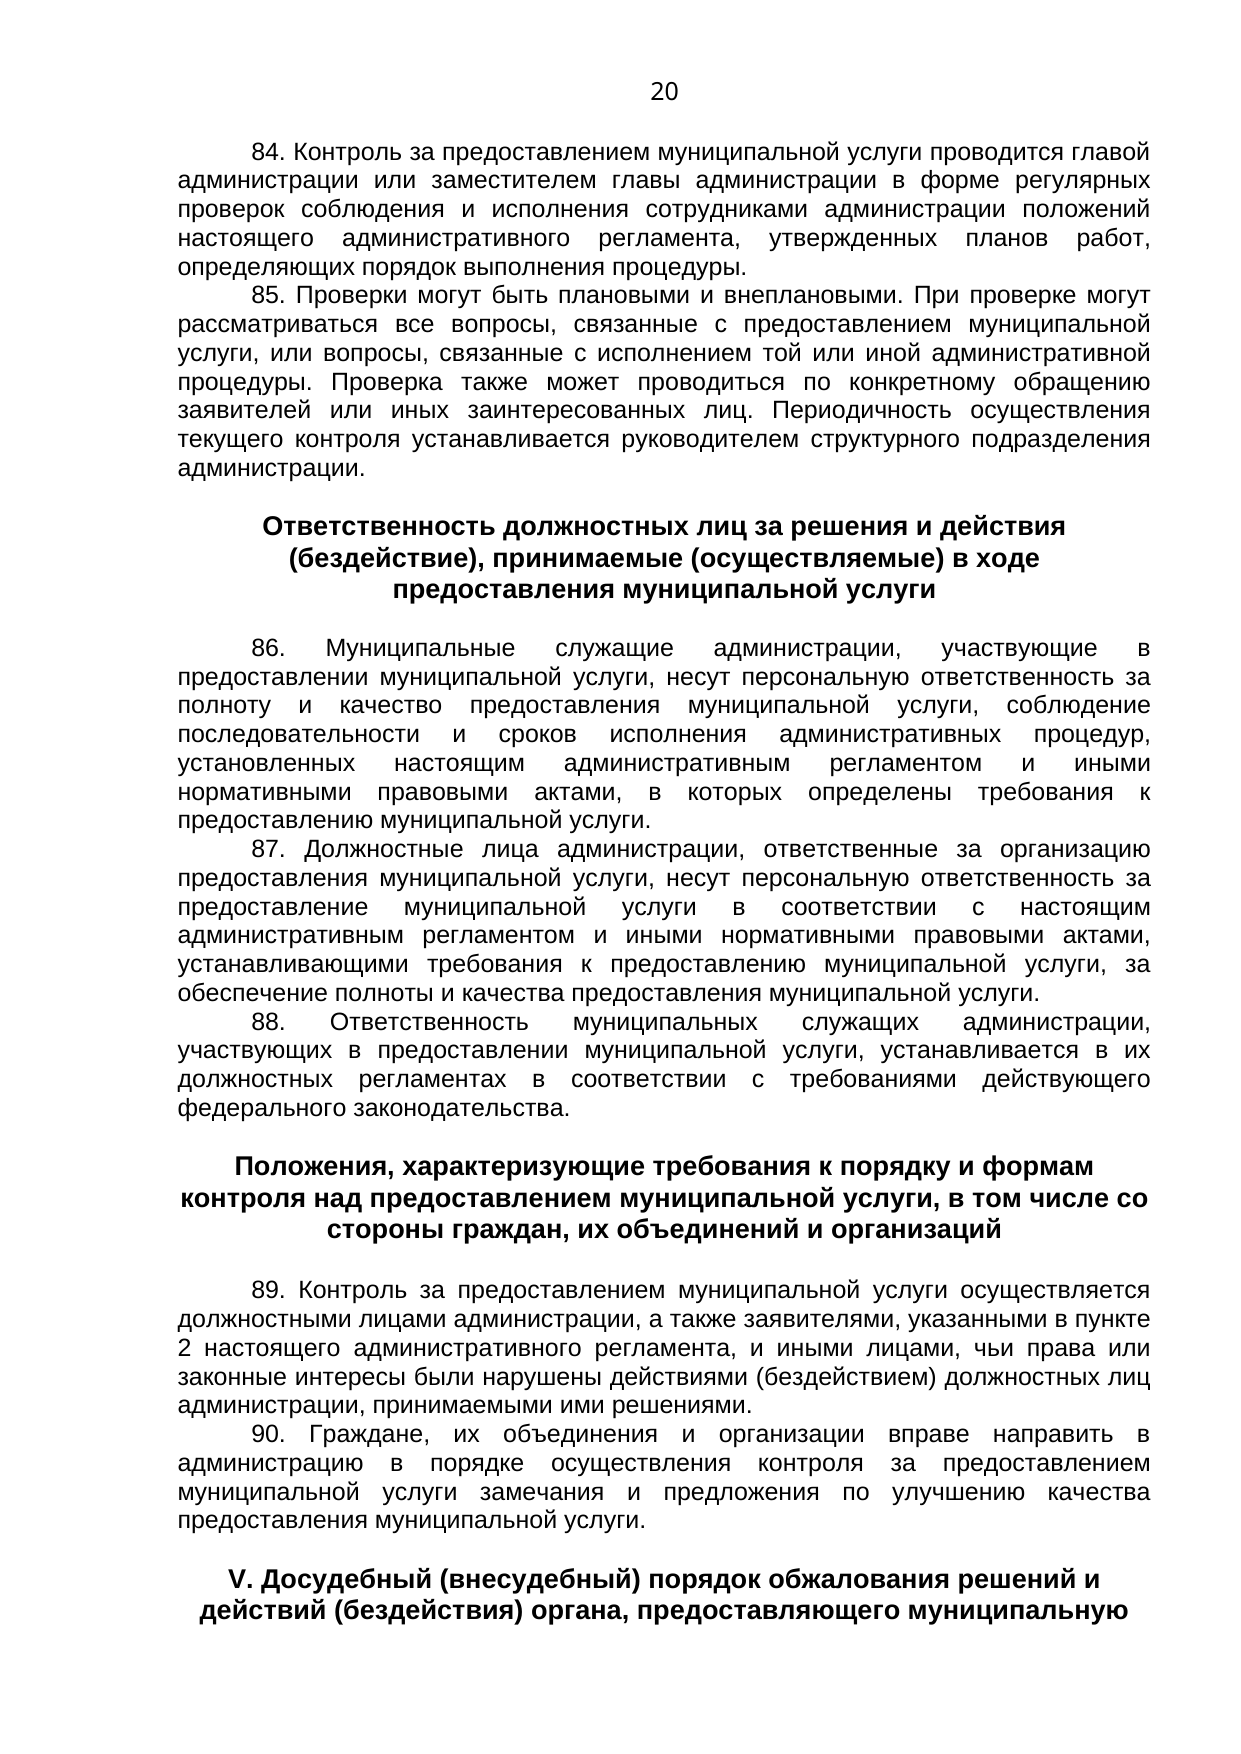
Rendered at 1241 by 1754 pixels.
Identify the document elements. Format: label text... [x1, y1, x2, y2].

text 86. Муниципальные служащие администрации, участвующие в предоставлении муниципальной услуги, несут персональную ответственность за полноту и качество предоставления муниципальной услуги, соблюдение последовательности и сроков исполнения административных процедур, установленных настоящим административным регламентом и иными нормативными правовыми актами, в которых определены требования к предоставлению муниципальной услуги. [177, 633, 1152, 834]
text 87. Должностные лица администрации, ответственные за организацию предоставления муниципальной услуги, несут персональную ответственность за предоставление муниципальной услуги в соответствии с настоящим административным регламентом и иными нормативными правовыми актами, устанавливающими требования к предоставлению муниципальной услуги, за обеспечение полноты и качества предоставления муниципальной услуги. [177, 834, 1152, 1007]
text (бездействие), принимаемые (осуществляемые) в ходе предоставления муниципальной услуги [177, 542, 1152, 604]
text 88. Ответственность муниципальных служащих администрации, участвующих в предоставлении муниципальной услуги, устанавливается в их должностных регламентах в соответствии с требованиями действующего федерального законодательства. [177, 1007, 1152, 1122]
text Положения, характеризующие требования к порядку и формам контроля над предоставлением муниципальной услуги, в том числе со стороны граждан, их объединений и организаций [177, 1150, 1152, 1244]
text 85. Проверки могут быть плановыми и внеплановыми. При проверке могут рассматриваться все вопросы, связанные с предоставлением муниципальной услуги, или вопросы, связанные с исполнением той или иной административной процедуры. Проверка также может проводиться по конкретному обращению заявителей или иных заинтересованных лиц. Периодичность осуществления текущего контроля устанавливается руководителем структурного подразделения администрации. [177, 280, 1152, 482]
text 90. Граждане, их объединения и организации вправе направить в администрацию в порядке осуществления контроля за предоставлением муниципальной услуги замечания и предложения по улучшению качества предоставления муниципальной услуги. [177, 1419, 1152, 1534]
text Ответственность должностных лиц за решения и действия [177, 510, 1152, 542]
text 89. Контроль за предоставлением муниципальной услуги осуществляется должностными лицами администрации, а также заявителями, указанными в пункте 2 настоящего административного регламента, и иными лицами, чьи права или законные интересы были нарушены действиями (бездействием) должностных лиц администрации, принимаемыми ими решениями. [177, 1275, 1152, 1419]
text 84. Контроль за предоставлением муниципальной услуги проводится главой администрации или заместителем главы администрации в форме регулярных проверок соблюдения и исполнения сотрудниками администрации положений настоящего административного регламента, утвержденных планов работ, определяющих порядок выполнения процедуры. [177, 137, 1152, 280]
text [177, 1563, 1152, 1625]
